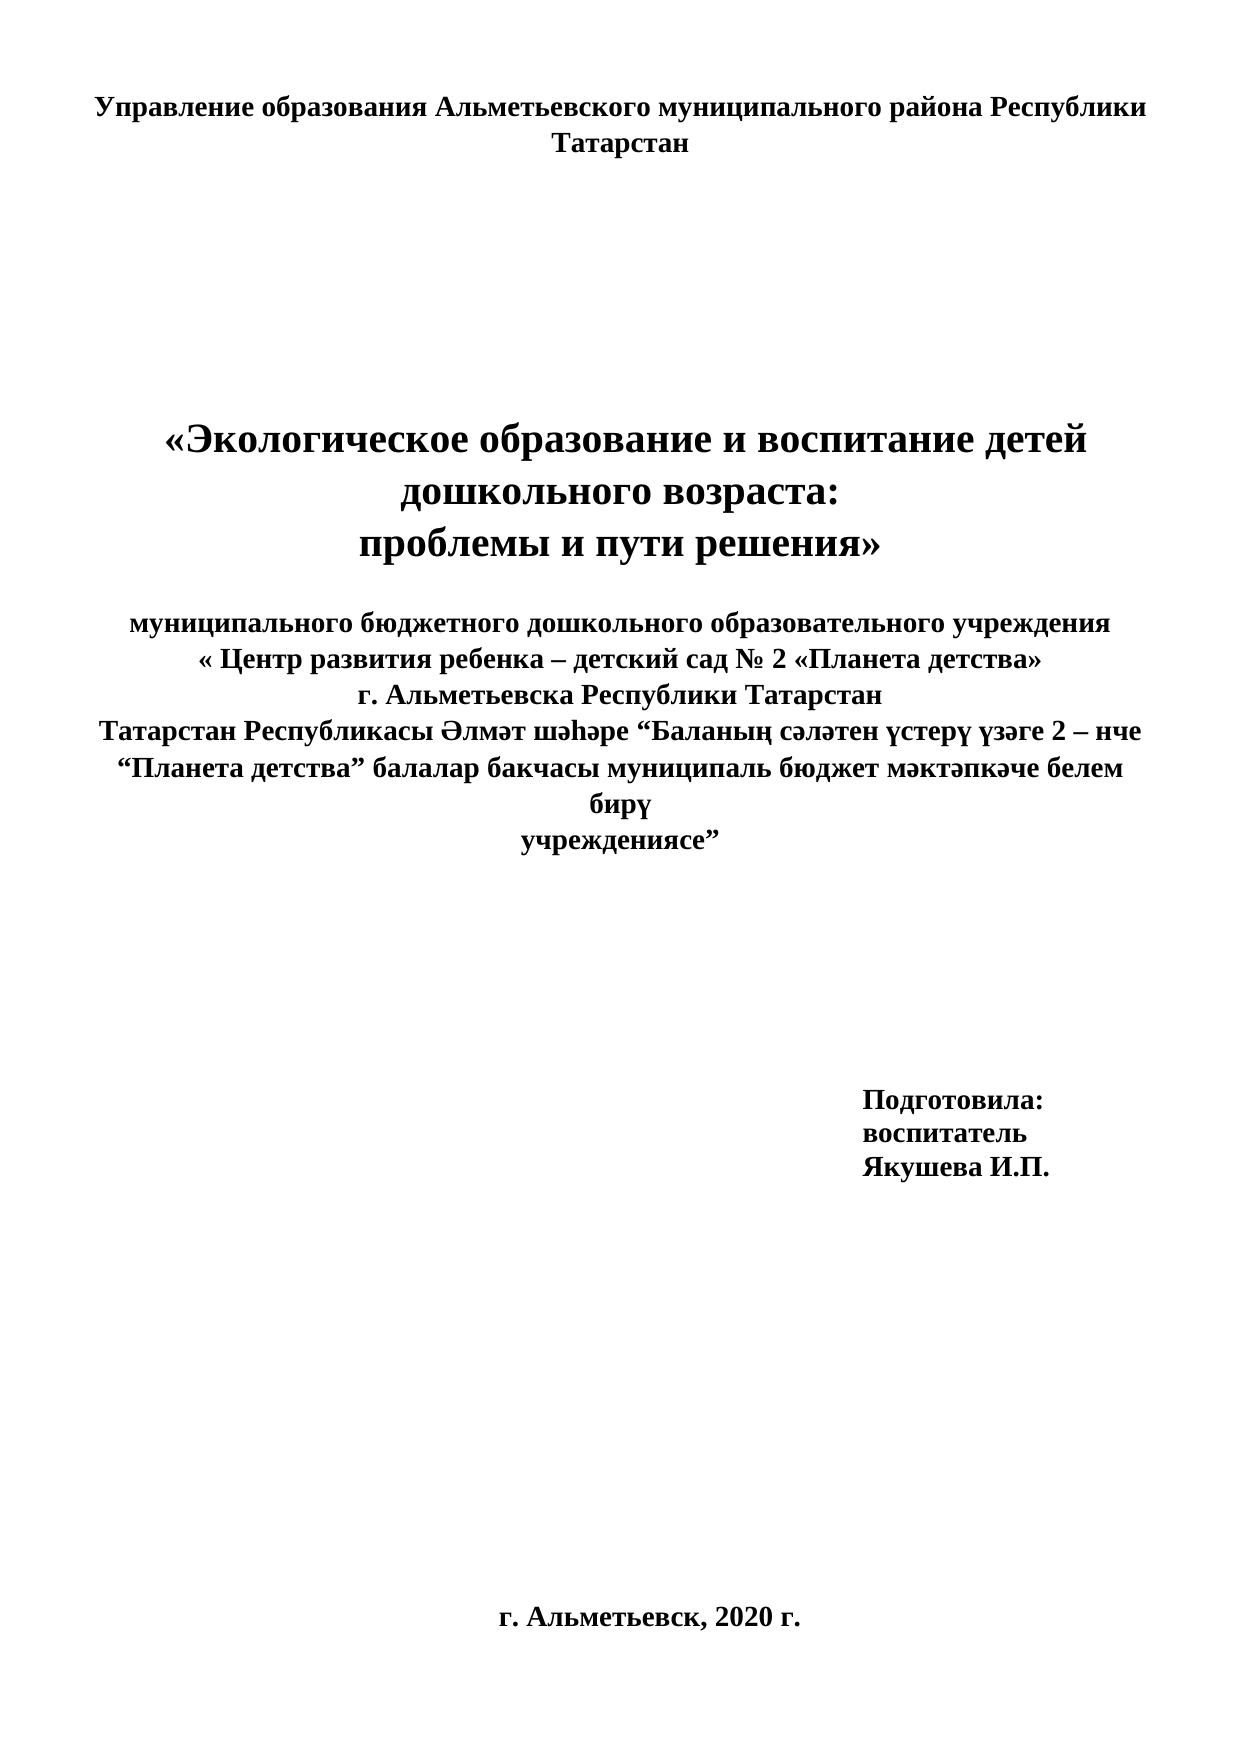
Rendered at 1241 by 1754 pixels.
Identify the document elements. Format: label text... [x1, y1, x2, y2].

text Подготовила: [148, 1082, 1152, 1115]
text учреждениясе” [89, 822, 1152, 856]
text Якушева И.П. [148, 1149, 1152, 1182]
text г. Альметьевск, 2020 г. [148, 1599, 1152, 1632]
text “Планета детства” балалар бакчасы муниципаль бюджет мәктәпкәче белем бирү [89, 750, 1152, 819]
text г. Альметьевска Республики Татарстан [89, 677, 1152, 711]
text муниципального бюджетного дошкольного образовательного учреждения [89, 605, 1152, 639]
text « Центр развития ребенка – детский сад № 2 «Планета детства» [89, 641, 1152, 675]
text воспитатель [148, 1115, 1152, 1149]
text Управление образования Альметьевского муниципального района Республики Татарстан [89, 89, 1152, 158]
text Татарстан Республикасы Әлмәт шәһәре “Баланың сәләтен үстерү үзәге 2 – нче [89, 713, 1152, 747]
text проблемы и пути решения» [89, 517, 1152, 565]
text «Экологическое образование и воспитание детей дошкольного возраста: [89, 414, 1152, 513]
